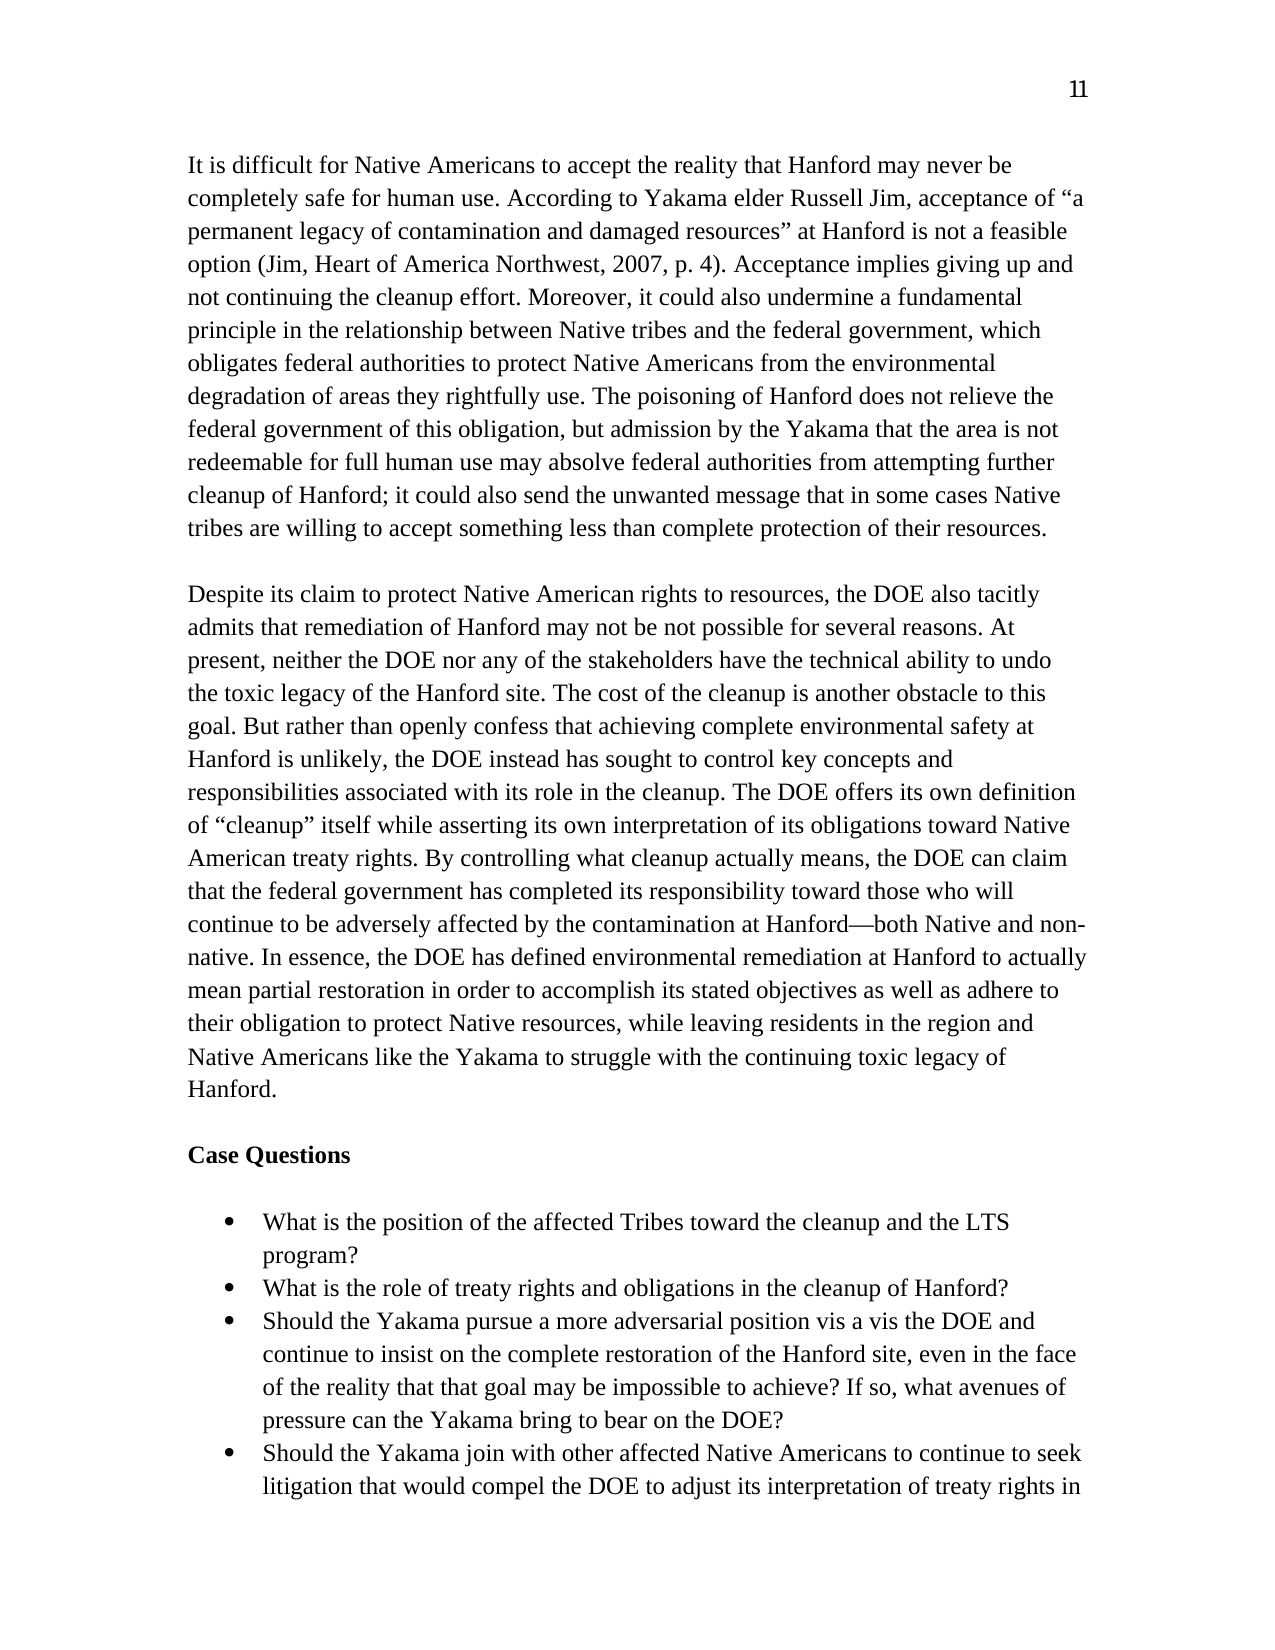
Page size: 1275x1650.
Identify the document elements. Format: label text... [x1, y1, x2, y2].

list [225, 1438, 1087, 1499]
text Despite its claim to protect Native American rights to resources, the DOE also tacitly admits that remediation of Hanford may not be not possible for several reasons. At present, neither the DOE nor any of the stakeholders have the technical ability to undo the toxic legacy of the Hanford site. The cost of the cleanup is another obstacle to this goal. But rather than openly confess that achieving complete environmental safety at Hanford is unlikely, the DOE instead has sought to control key concepts and responsibilities associated with its role in the cleanup. The DOE offers its own definition of “cleanup” itself while asserting its own interpretation of its obligations toward Native American treaty rights. By controlling what cleanup actually means, the DOE can claim that the federal government has completed its responsibility toward those who will continue to be adversely affected by the contamination at Hanford—both Native and non-native. In essence, the DOE has defined environmental remediation at Hanford to actually mean partial restoration in order to accomplish its stated objectives as well as adhere to their obligation to protect Native resources, while leaving residents in the region and Native Americans like the Yakama to struggle with the continuing toxic legacy of Hanford. [187, 579, 1087, 1103]
list What is the position of the affected Tribes toward the cleanup and the LTS program? [225, 1207, 1087, 1268]
list What is the role of treaty rights and obligations in the cleanup of Hanford? [225, 1273, 1087, 1301]
text It is difficult for Native Americans to accept the reality that Hanford may never be completely safe for human use. According to Yakama elder Russell Jim, acceptance of “a permanent legacy of contamination and damaged resources” at Hanford is not a feasible option (Jim, Heart of America Northwest, 2007, p. 4). Acceptance implies giving up and not continuing the cleanup effort. Moreover, it could also undermine a fundamental principle in the relationship between Native tribes and the federal government, which obligates federal authorities to protect Native Americans from the environmental degradation of areas they rightfully use. The poisoning of Hanford does not relieve the federal government of this obligation, but admission by the Yakama that the area is not redeemable for full human use may absolve federal authorities from attempting further cleanup of Hanford; it could also send the unwanted message that in some cases Native tribes are willing to accept something less than complete protection of their resources. [187, 150, 1087, 542]
list Should the Yakama pursue a more adversarial position vis a vis the DOE and continue to insist on the complete restoration of the Hanford site, even in the face of the reality that that goal may be impossible to achieve? If so, what avenues of pressure can the Yakama bring to bear on the DOE? [225, 1306, 1087, 1433]
text Case Questions [187, 1141, 1087, 1169]
